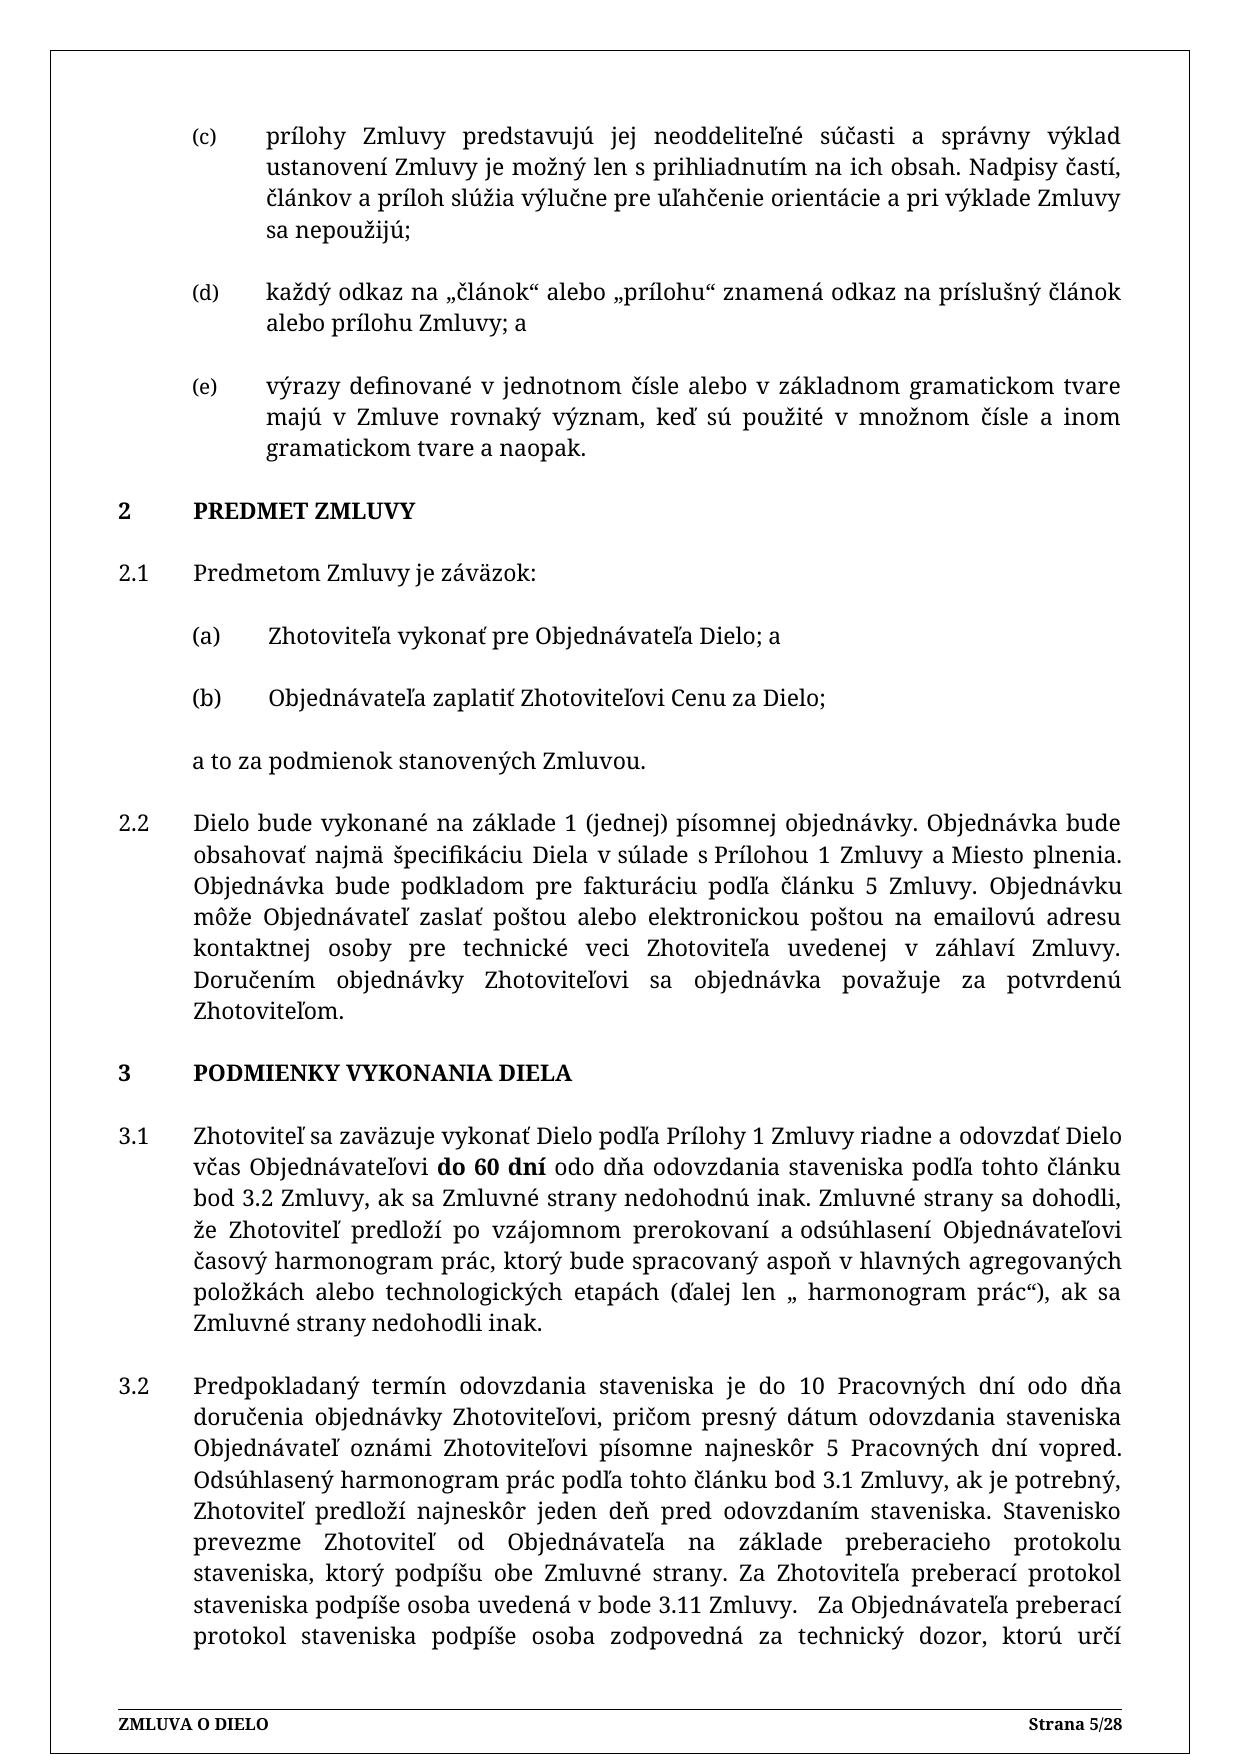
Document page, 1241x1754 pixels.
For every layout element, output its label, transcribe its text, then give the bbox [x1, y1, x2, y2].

list Zhotoviteľ sa zaväzuje vykonať Dielo podľa Prílohy 1 Zmluvy riadne a odovzdať Dielo včas Objednávateľovi do 60 dní odo dňa odovzdania staveniska podľa tohto článku bod 3.2 Zmluvy, ak sa Zmluvné strany nedohodnú inak. Zmluvné strany sa dohodli, že Zhotoviteľ predloží po vzájomnom prerokovaní a odsúhlasení Objednávateľovi časový harmonogram prác, ktorý bude spracovaný aspoň v hlavných agregovaných položkách alebo technologických etapách (ďalej len „ harmonogram prác“), ak sa Zmluvné strany nedohodli inak. [118, 1120, 1122, 1339]
text a to za podmienok stanovených Zmluvou. [118, 745, 1122, 776]
list každý odkaz na „článok“ alebo „prílohu“ znamená odkaz na príslušný článok alebo prílohu Zmluvy; a [192, 276, 1122, 339]
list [118, 1370, 1122, 1651]
list výrazy definované v jednotnom čísle alebo v základnom gramatickom tvare majú v Zmluve rovnaký význam, keď sú použité v množnom čísle a inom gramatickom tvare a naopak. [192, 370, 1122, 464]
list prílohy Zmluvy predstavujú jej neoddeliteľné súčasti a správny výklad ustanovení Zmluvy je možný len s prihliadnutím na ich obsah. Nadpisy častí, článkov a príloh slúžia výlučne pre uľahčenie orientácie a pri výklade Zmluvy sa nepoužijú; [192, 120, 1122, 245]
list Dielo bude vykonané na základe 1 (jednej) písomnej objednávky. Objednávka bude obsahovať najmä špecifikáciu Diela v súlade s Prílohou 1 Zmluvy a Miesto plnenia. Objednávka bude podkladom pre fakturáciu podľa článku 5 Zmluvy. Objednávku môže Objednávateľ zaslať poštou alebo elektronickou poštou na emailovú adresu kontaktnej osoby pre technické veci Zhotoviteľa uvedenej v záhlaví Zmluvy. Doručením objednávky Zhotoviteľovi sa objednávka považuje za potvrdenú Zhotoviteľom. [118, 807, 1122, 1026]
list Predmet Zmluvy [118, 495, 1122, 526]
list podmienky VYKONANIA DIELA [118, 1057, 1122, 1089]
list Predmetom Zmluvy je záväzok: [118, 557, 1122, 589]
list Zhotoviteľa vykonať pre Objednávateľa Dielo; a [192, 620, 1122, 651]
list Objednávateľa zaplatiť Zhotoviteľovi Cenu za Dielo; [192, 682, 1122, 714]
